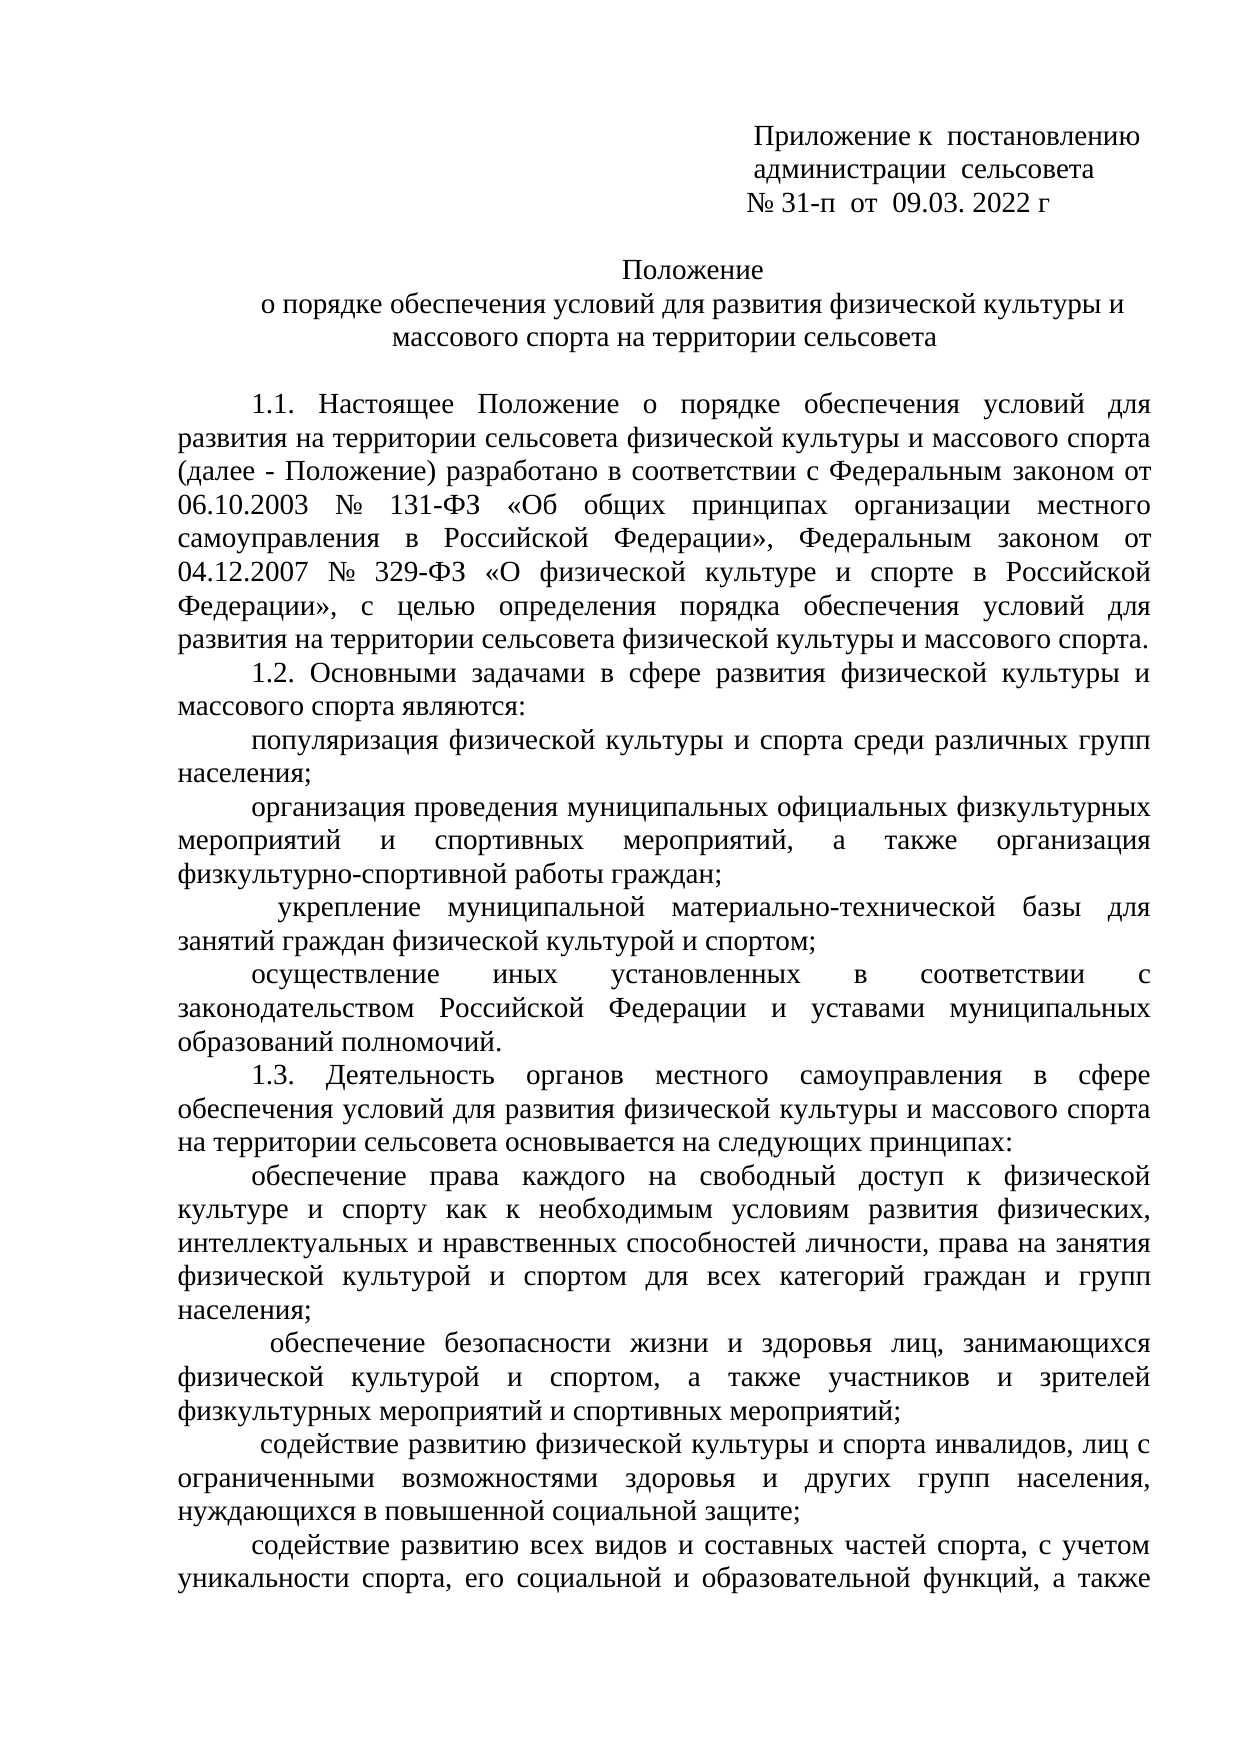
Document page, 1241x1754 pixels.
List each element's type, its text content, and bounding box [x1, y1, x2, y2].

text Положение [177, 252, 1152, 286]
text обеспечение безопасности жизни и здоровья лиц, занимающихся физической культурой и спортом, а также участников и зрителей физкультурных мероприятий и спортивных мероприятий; [177, 1326, 1152, 1426]
text содействие развитию физической культуры и спорта инвалидов, лиц с ограниченными возможностями здоровья и других групп населения, нуждающихся в повышенной социальной защите; [177, 1426, 1152, 1527]
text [177, 1527, 1152, 1594]
text осуществление иных установленных в соответствии с законодательством Российской Федерации и уставами муниципальных образований полномочий. [177, 957, 1152, 1057]
text № 31-п от 09.03. 2022 г [177, 185, 1152, 219]
text обеспечение права каждого на свободный доступ к физической культуре и спорту как к необходимым условиям развития физических, интеллектуальных и нравственных способностей личности, права на занятия физической культурой и спортом для всех категорий граждан и групп населения; [177, 1158, 1152, 1326]
text 1.1. Настоящее Положение о порядке обеспечения условий для развития на территории сельсовета физической культуры и массового спорта (далее - Положение) разработано в соответствии с Федеральным законом от 06.10.2003 № 131-ФЗ «Об общих принципах организации местного самоуправления в Российской Федерации», Федеральным законом от 04.12.2007 № 329-ФЗ «О физической культуре и спорте в Российской Федерации», с целью определения порядка обеспечения условий для развития на территории сельсовета физической культуры и массового спорта. [177, 386, 1152, 655]
text укрепление муниципальной материально-технической базы для занятий граждан физической культурой и спортом; [177, 889, 1152, 957]
text администрации сельсовета [177, 152, 1152, 185]
text организация проведения муниципальных официальных физкультурных мероприятий и спортивных мероприятий, а также организация физкультурно-спортивной работы граждан; [177, 789, 1152, 889]
text популяризация физической культуры и спорта среди различных групп населения; [177, 722, 1152, 789]
text 1.2. Основными задачами в сфере развития физической культуры и массового спорта являются: [177, 655, 1152, 722]
text Приложение к постановлению [177, 118, 1152, 152]
text 1.3. Деятельность органов местного самоуправления в сфере обеспечения условий для развития физической культуры и массового спорта на территории сельсовета основывается на следующих принципах: [177, 1057, 1152, 1158]
text о порядке обеспечения условий для развития физической культуры и массового спорта на территории сельсовета [177, 286, 1152, 353]
